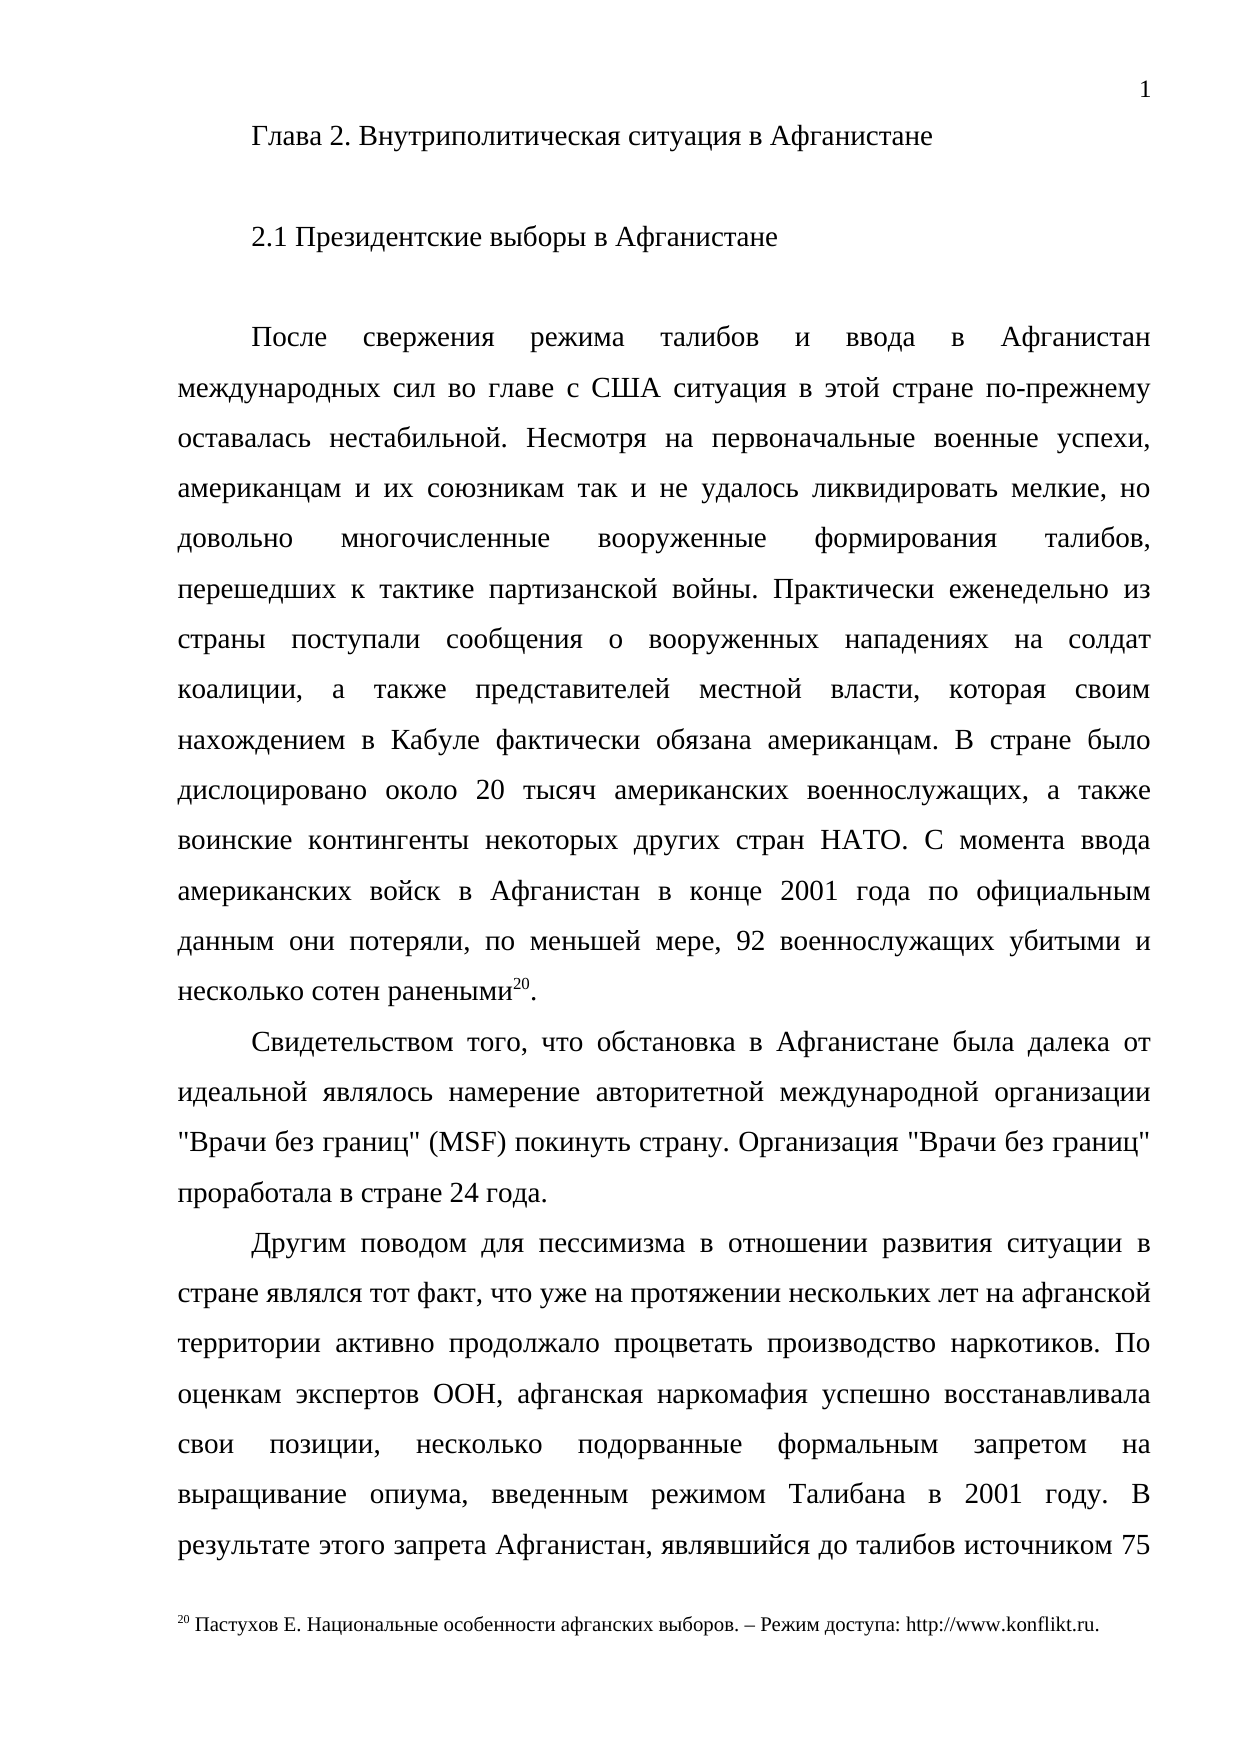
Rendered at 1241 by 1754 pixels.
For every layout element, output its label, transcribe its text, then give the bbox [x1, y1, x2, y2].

text После свержения режима талибов и ввода в Афганистан международных сил во главе с США ситуация в этой стране по-прежнему оставалась нестабильной. Несмотря на первоначальные военные успехи, американцам и их союзникам так и не удалось ликвидировать мелкие, но довольно многочисленные вооруженные формирования талибов, перешедших к тактике партизанской войны. Практически еженедельно из страны поступали сообщения о вооруженных нападениях на солдат коалиции, а также представителей местной власти, которая своим нахождением в Кабуле фактически обязана американцам. В стране было дислоцировано около 20 тысяч американских военнослужащих, а также воинские контингенты некоторых других стран НАТО. С момента ввода американских войск в Афганистан в конце 2001 года по официальным данным они потеряли, по меньшей мере, 92 военнослужащих убитыми и несколько сотен ранеными. [177, 319, 1152, 1007]
text Глава 2. Внутриполитическая ситуация в Афганистане [177, 118, 1152, 152]
text Свидетельством того, что обстановка в Афганистане была далека от идеальной являлось намерение авторитетной международной организации "Врачи без границ" (MSF) покинуть страну. Организация "Врачи без границ" проработала в стране 24 года. [177, 1024, 1152, 1208]
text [177, 1225, 1152, 1560]
text 2.1 Президентские выборы в Афганистане [177, 219, 1152, 252]
